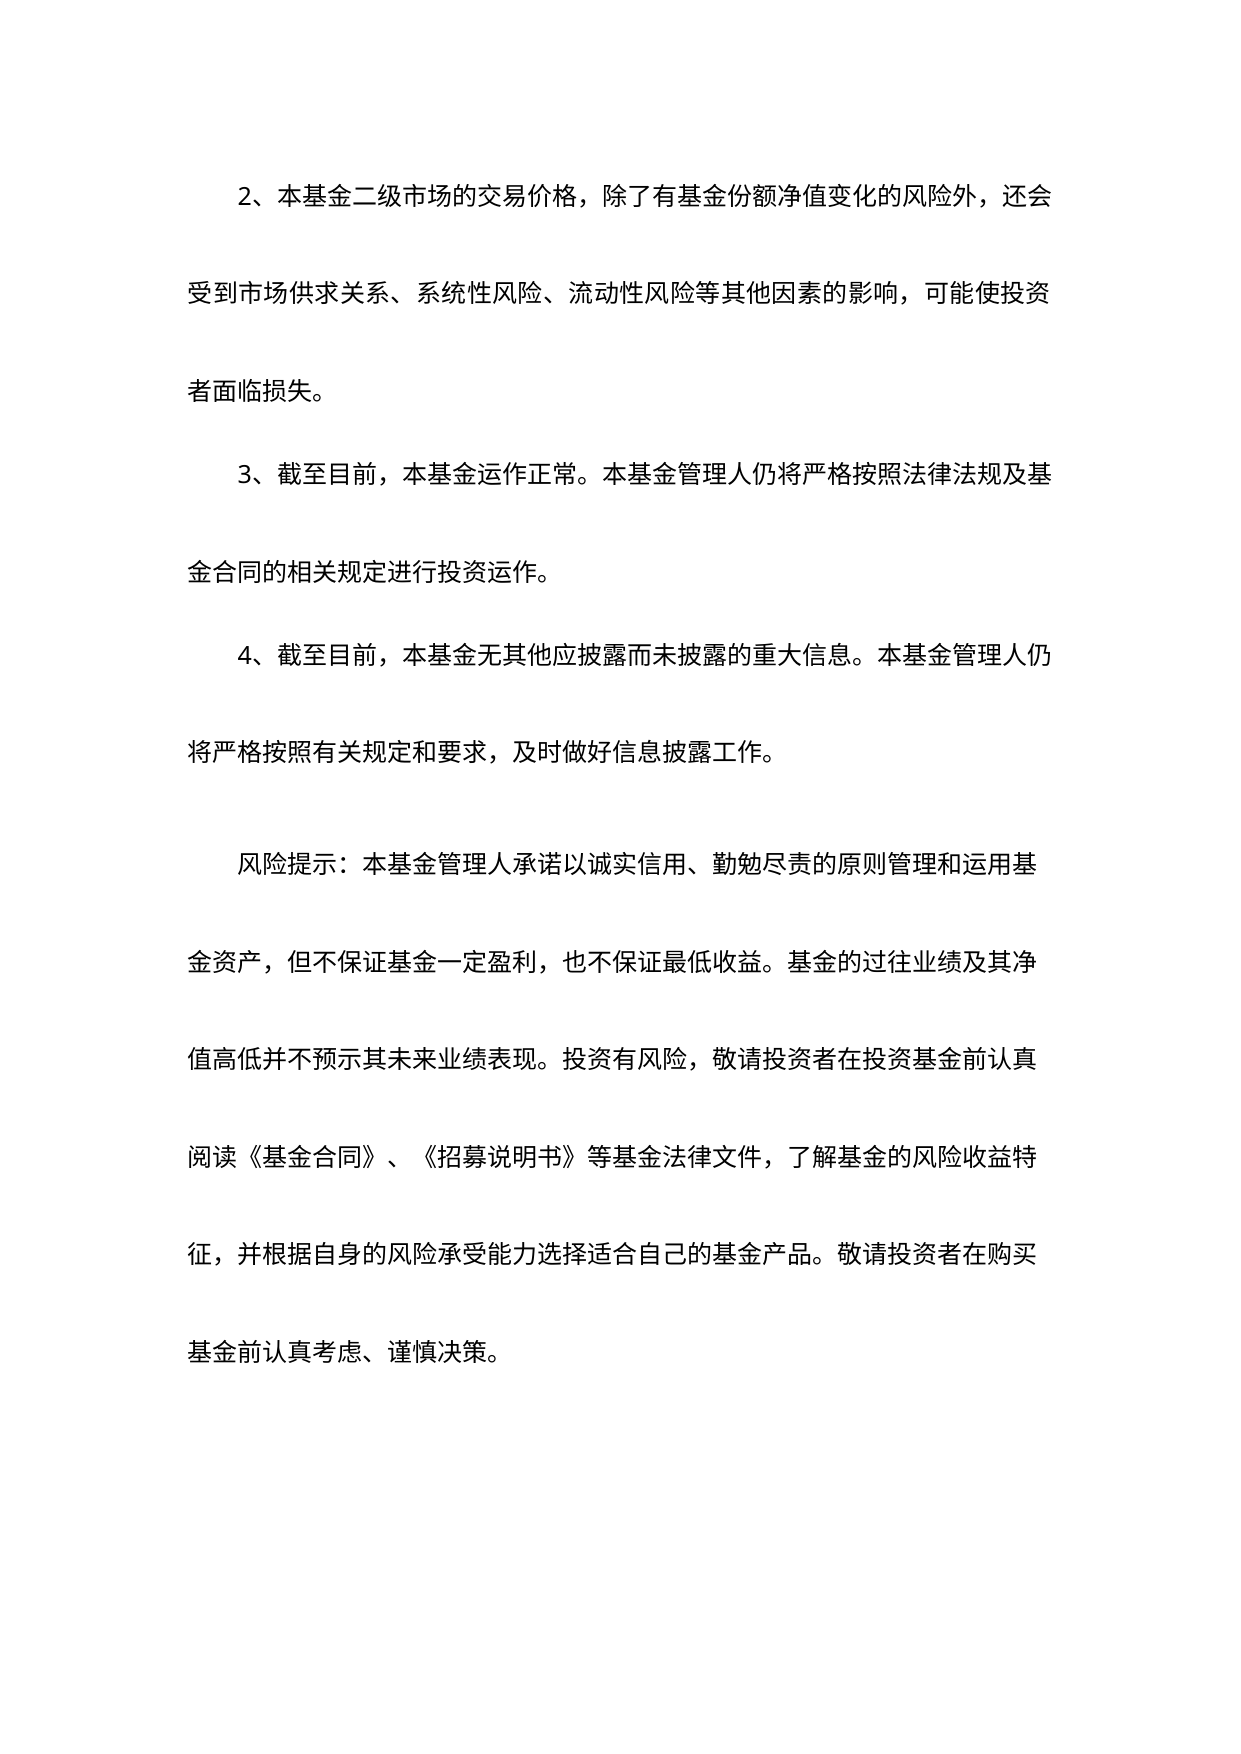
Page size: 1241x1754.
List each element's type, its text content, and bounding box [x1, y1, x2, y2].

text 2、本基金二级市场的交易价格，除了有基金份额净值变化的风险外，还会受到市场供求关系、系统性风险、流动性风险等其他因素的影响，可能使投资者面临损失。 [187, 162, 1053, 422]
text 3、截至目前，本基金运作正常。本基金管理人仍将严格按照法律法规及基金合同的相关规定进行投资运作。 [187, 440, 1053, 603]
text 4、截至目前，本基金无其他应披露而未披露的重大信息。本基金管理人仍将严格按照有关规定和要求，及时做好信息披露工作。 [187, 621, 1053, 783]
text 风险提示：本基金管理人承诺以诚实信用、勤勉尽责的原则管理和运用基金资产，但不保证基金一定盈利，也不保证最低收益。基金的过往业绩及其净值高低并不预示其未来业绩表现。投资有风险，敬请投资者在投资基金前认真阅读《基金合同》、《招募说明书》等基金法律文件，了解基金的风险收益特征，并根据自身的风险承受能力选择适合自己的基金产品。敬请投资者在购买基金前认真考虑、谨慎决策。 [187, 831, 1053, 1383]
